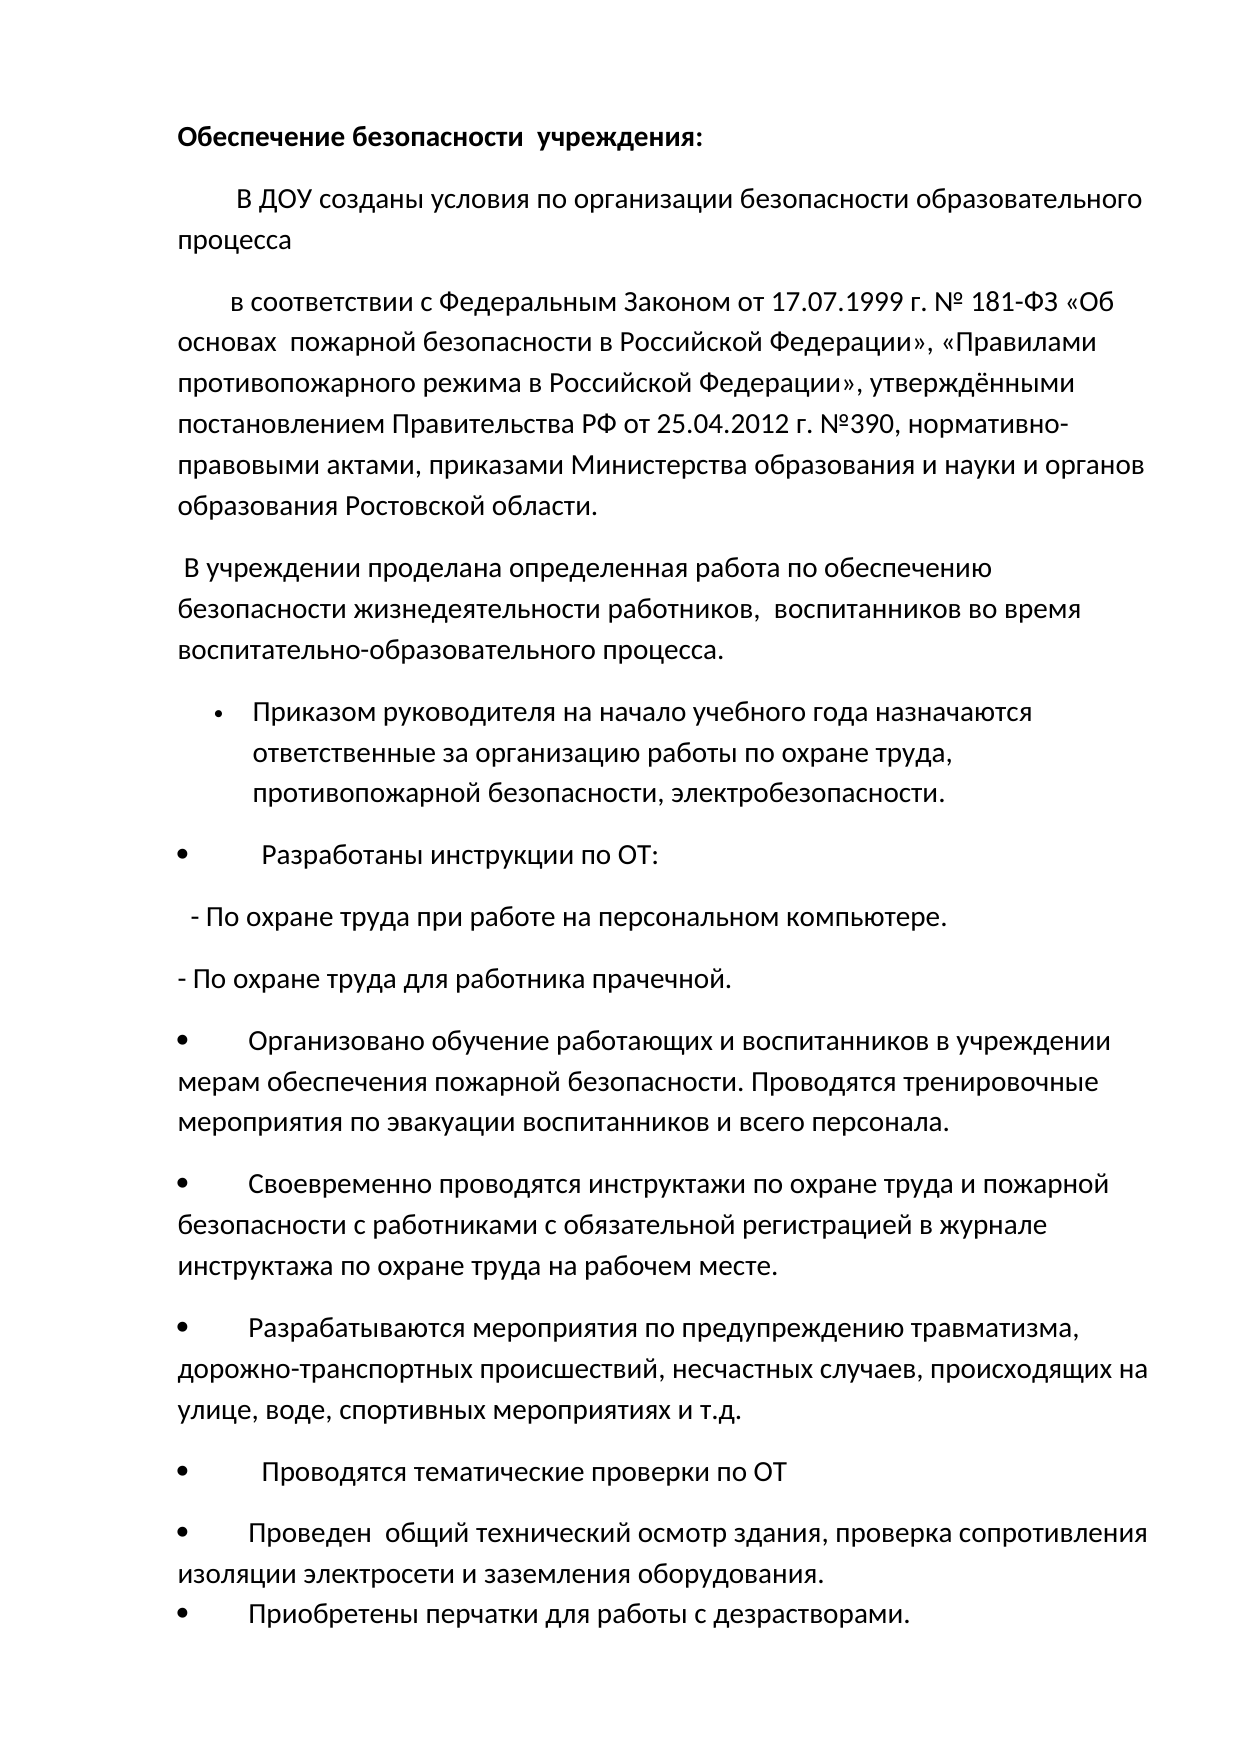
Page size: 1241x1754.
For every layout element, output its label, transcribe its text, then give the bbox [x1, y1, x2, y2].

text Проводятся тематические проверки по ОТ [177, 1453, 1152, 1488]
text Разработаны инструкции по ОТ: [177, 836, 1152, 872]
text Проведен общий технический осмотр здания, проверка сопротивления изоляции электросети и заземления оборудования. Приобретены перчатки для работы с дезрастворами. [177, 1514, 1152, 1631]
text В учреждении проделана определенная работа по обеспечению безопасности жизнедеятельности работников, воспитанников во время воспитательно-образовательного процесса. [177, 549, 1152, 667]
text Организовано обучение работающих и воспитанников в учреждении мерам обеспечения пожарной безопасности. Проводятся тренировочные мероприятия по эвакуации воспитанников и всего персонала. [177, 1022, 1152, 1139]
text в соответствии с Федеральным Законом от 17.07.1999 г. № 181-ФЗ «Об основах пожарной безопасности в Российской Федерации», «Правилами противопожарного режима в Российской Федерации», утверждёнными постановлением Правительства РФ от 25.04.2012 г. №390, нормативно-правовыми актами, приказами Министерства образования и науки и органов образования Ростовской области. [177, 283, 1152, 523]
list Приказом руководителя на начало учебного года назначаются ответственные за организацию работы по охране труда, противопожарной безопасности, электробезопасности. [215, 693, 1152, 810]
text Разрабатываются мероприятия по предупреждению травматизма, дорожно-транспортных происшествий, несчастных случаев, происходящих на улице, воде, спортивных мероприятиях и т.д. [177, 1309, 1152, 1426]
text - По охране труда для работника прачечной. [177, 960, 1152, 996]
text В ДОУ созданы условия по организации безопасности образовательного процесса [177, 180, 1152, 256]
text - По охране труда при работе на персональном компьютере. [177, 898, 1152, 934]
text Обеспечение безопасности учреждения: [177, 118, 1152, 154]
text Своевременно проводятся инструктажи по охране труда и пожарной безопасности с работниками с обязательной регистрацией в журнале инструктажа по охране труда на рабочем месте. [177, 1165, 1152, 1283]
